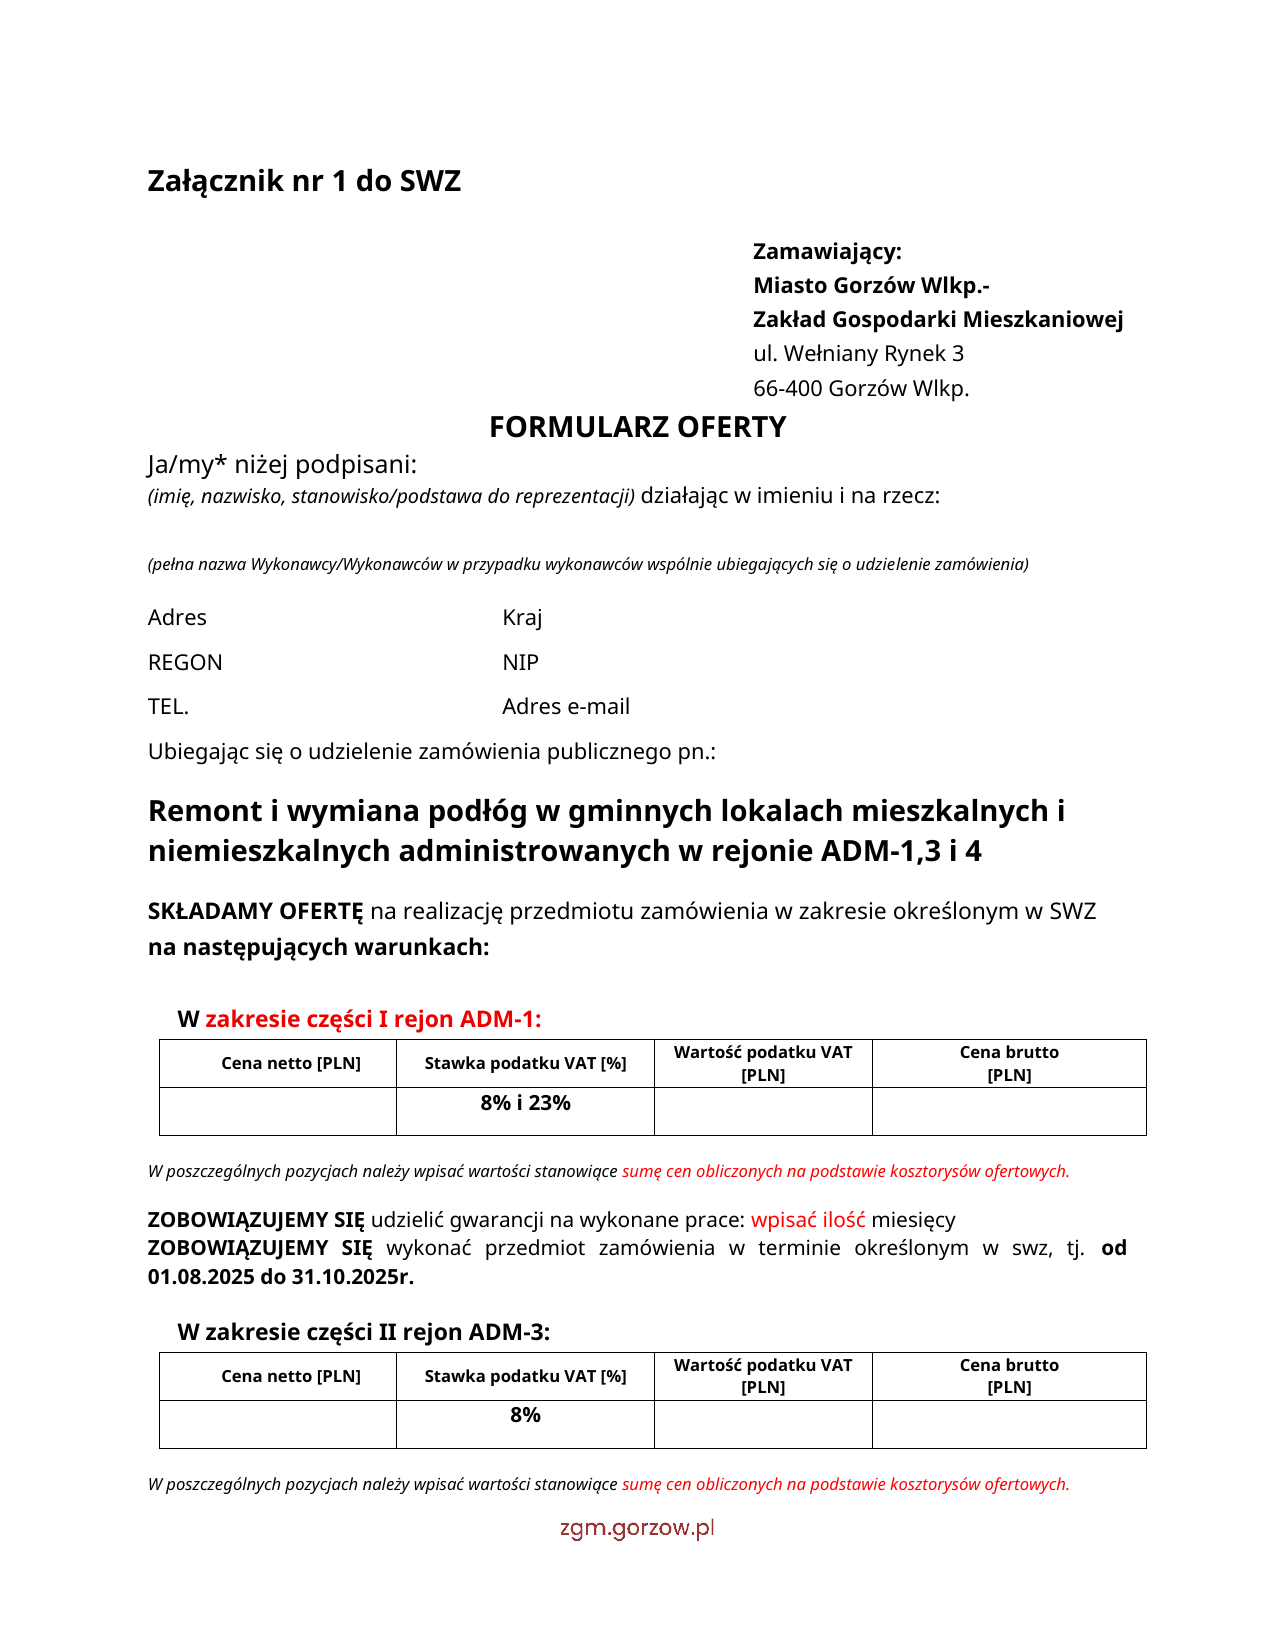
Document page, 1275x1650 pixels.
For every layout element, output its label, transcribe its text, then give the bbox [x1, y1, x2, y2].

table_cell 8% [397, 1401, 654, 1447]
text ul. Wełniany Rynek 3 [753, 338, 1127, 368]
text (imię, nazwisko, stanowisko/podstawa do reprezentacji) działając w imieniu i na rzecz: [148, 481, 1122, 510]
table_header Cena brutto [PLN] [873, 1040, 1146, 1087]
text SKŁADAMY OFERTĘ na realizację przedmiotu zamówienia w zakresie określonym w SWZ [148, 895, 1127, 926]
text Zakład Gospodarki Mieszkaniowej [753, 304, 1127, 334]
table_header Wartość podatku VAT [PLN] [655, 1040, 872, 1087]
text Zamawiający: [753, 236, 1127, 266]
table_cell [873, 1088, 1146, 1135]
text Remont i wymiana podłóg w gminnych lokalach mieszkalnych i niemieszkalnych administrowanych w rejonie ADM-1,3 i 4 [148, 791, 1127, 870]
table_cell [160, 1401, 396, 1447]
text Ubiegając się o udzielenie zamówienia publicznego pn.: [148, 736, 1127, 766]
table_header Cena netto [PLN] [160, 1353, 396, 1399]
text Ja/my* niżej podpisani: [148, 446, 1127, 481]
table_cell [160, 1088, 396, 1135]
text TEL. Adres e-mail [148, 691, 1122, 721]
table_header Wartość podatku VAT [PLN] [655, 1353, 872, 1399]
table_header Stawka podatku VAT [%] [397, 1353, 654, 1399]
table_cell [655, 1088, 872, 1135]
table_header Cena netto [PLN] [160, 1040, 396, 1087]
table_header Stawka podatku VAT [%] [397, 1040, 654, 1087]
table_cell [655, 1401, 872, 1447]
text Miasto Gorzów Wlkp.- [753, 270, 1127, 300]
text ZOBOWIĄZUJEMY SIĘ wykonać przedmiot zamówienia w terminie określonym w swz, tj. od 01.08.2025 do 31.10.2025r. [148, 1233, 1127, 1290]
text W zakresie części I rejon ADM-1: [177, 1003, 1127, 1034]
text REGON NIP [148, 647, 1122, 676]
table_cell [873, 1401, 1146, 1447]
text FORMULARZ OFERTY [148, 407, 1127, 446]
text na następujących warunkach: [148, 931, 1127, 962]
table_header Cena brutto [PLN] [873, 1353, 1146, 1399]
text (pełna nazwa Wykonawcy/Wykonawców w przypadku wykonawców wspólnie ubiegających się o udzielenie zamówienia) [148, 552, 1120, 575]
text W zakresie części II rejon ADM-3: [177, 1316, 1127, 1347]
text W poszczególnych pozycjach należy wpisać wartości stanowiące sumę cen obliczonych na podstawie kosztorysów ofertowych. [148, 1472, 1127, 1495]
text Adres Kraj [148, 602, 1122, 632]
subtitle Załącznik nr 1 do SWZ [148, 160, 1127, 200]
text W poszczególnych pozycjach należy wpisać wartości stanowiące sumę cen obliczonych na podstawie kosztorysów ofertowych. [148, 1159, 1127, 1182]
table_cell 8% i 23% [397, 1088, 654, 1135]
text ZOBOWIĄZUJEMY SIĘ udzielić gwarancji na wykonane prace: wpisać ilość miesięcy [148, 1205, 1127, 1233]
text 66-400 Gorzów Wlkp. [753, 373, 1127, 402]
picture [559, 1517, 716, 1549]
